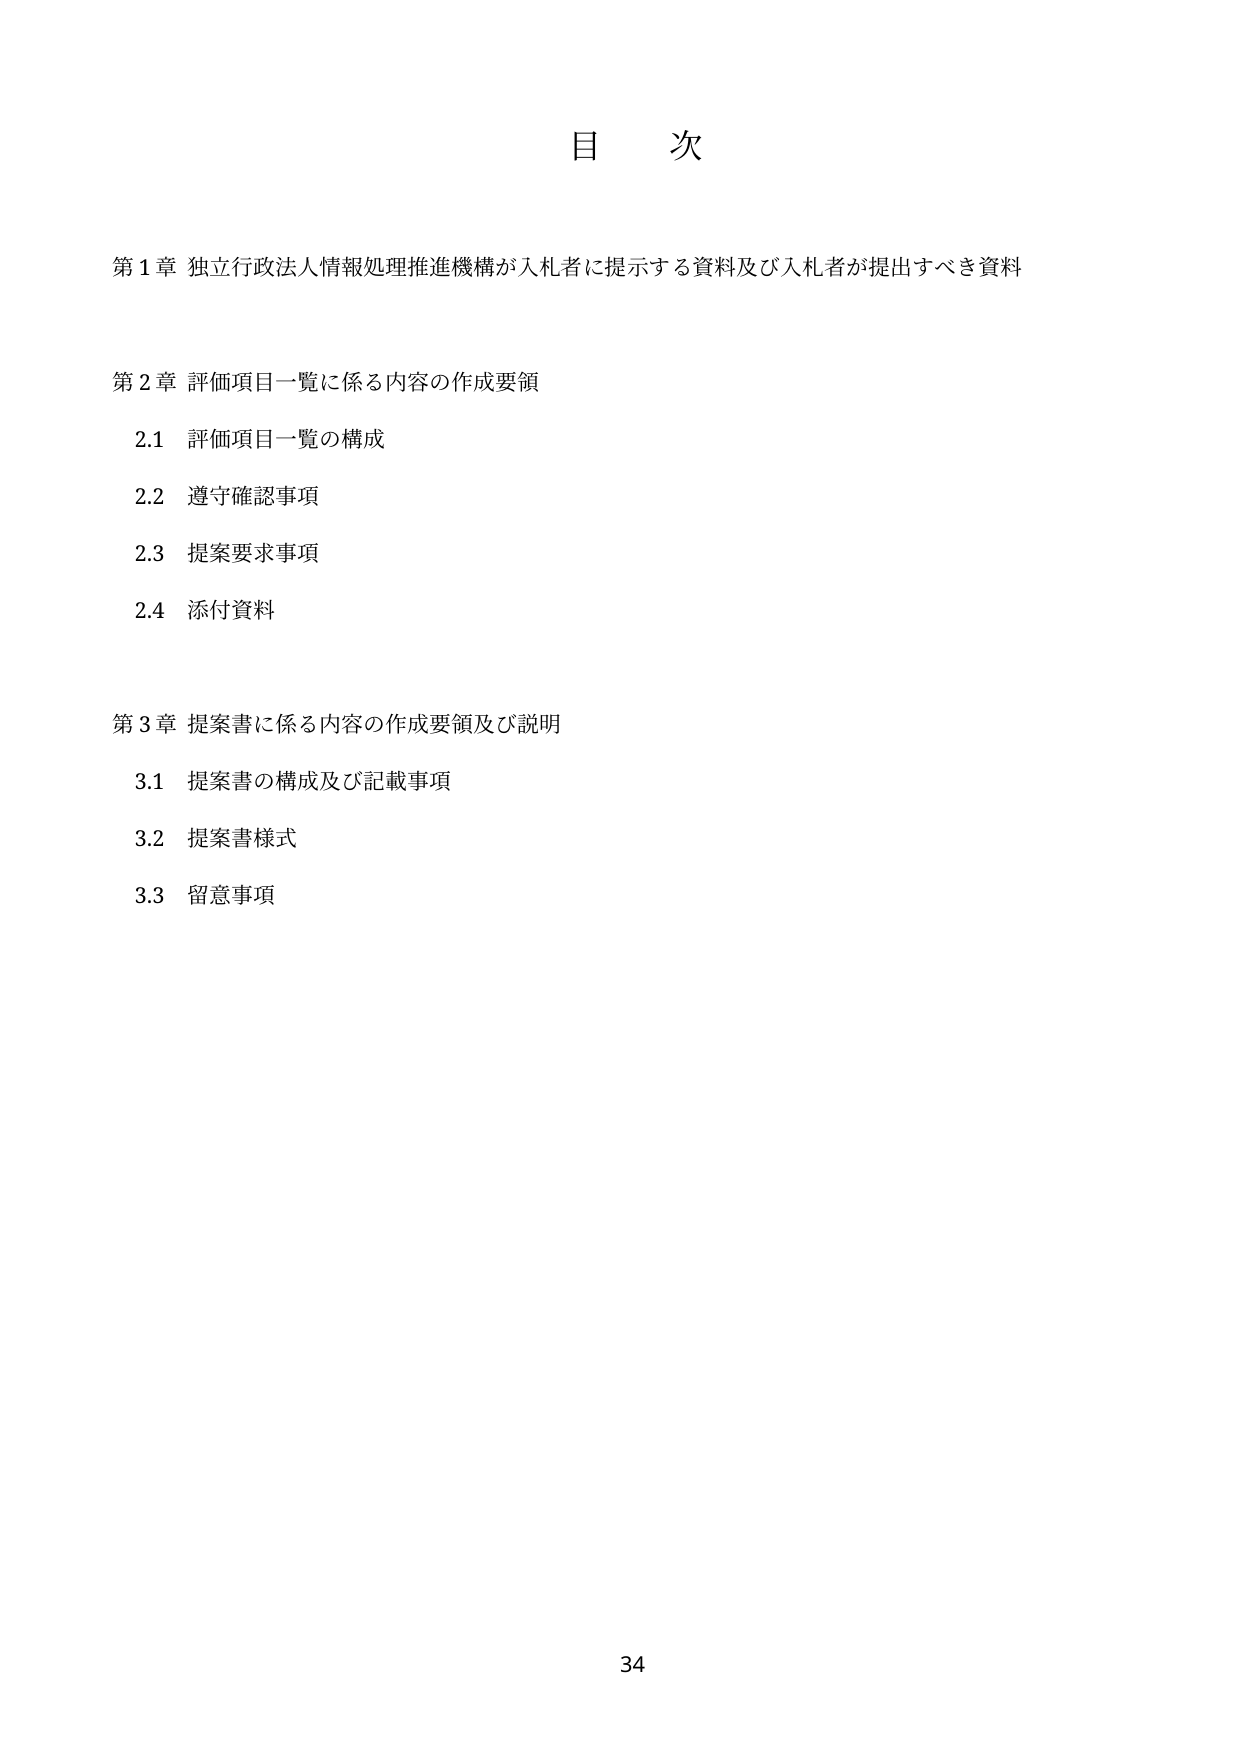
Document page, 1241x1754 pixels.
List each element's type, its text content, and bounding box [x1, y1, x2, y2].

text 第2章 評価項目一覧に係る内容の作成要領 [112, 368, 1153, 396]
text 3.3 留意事項 [134, 881, 1153, 909]
text 3.2 提案書様式 [134, 824, 1153, 852]
text 目 次 [112, 118, 1153, 168]
text 3.1 提案書の構成及び記載事項 [134, 767, 1153, 795]
text 2.1 評価項目一覧の構成 [134, 425, 1153, 453]
text 2.3 提案要求事項 [134, 539, 1153, 567]
text 第1章 独立行政法人情報処理推進機構が入札者に提示する資料及び入札者が提出すべき資料 [112, 253, 1153, 281]
text 第3章 提案書に係る内容の作成要領及び説明 [112, 710, 1153, 738]
text 2.2 遵守確認事項 [134, 482, 1153, 510]
text 2.4 添付資料 [134, 596, 1153, 624]
